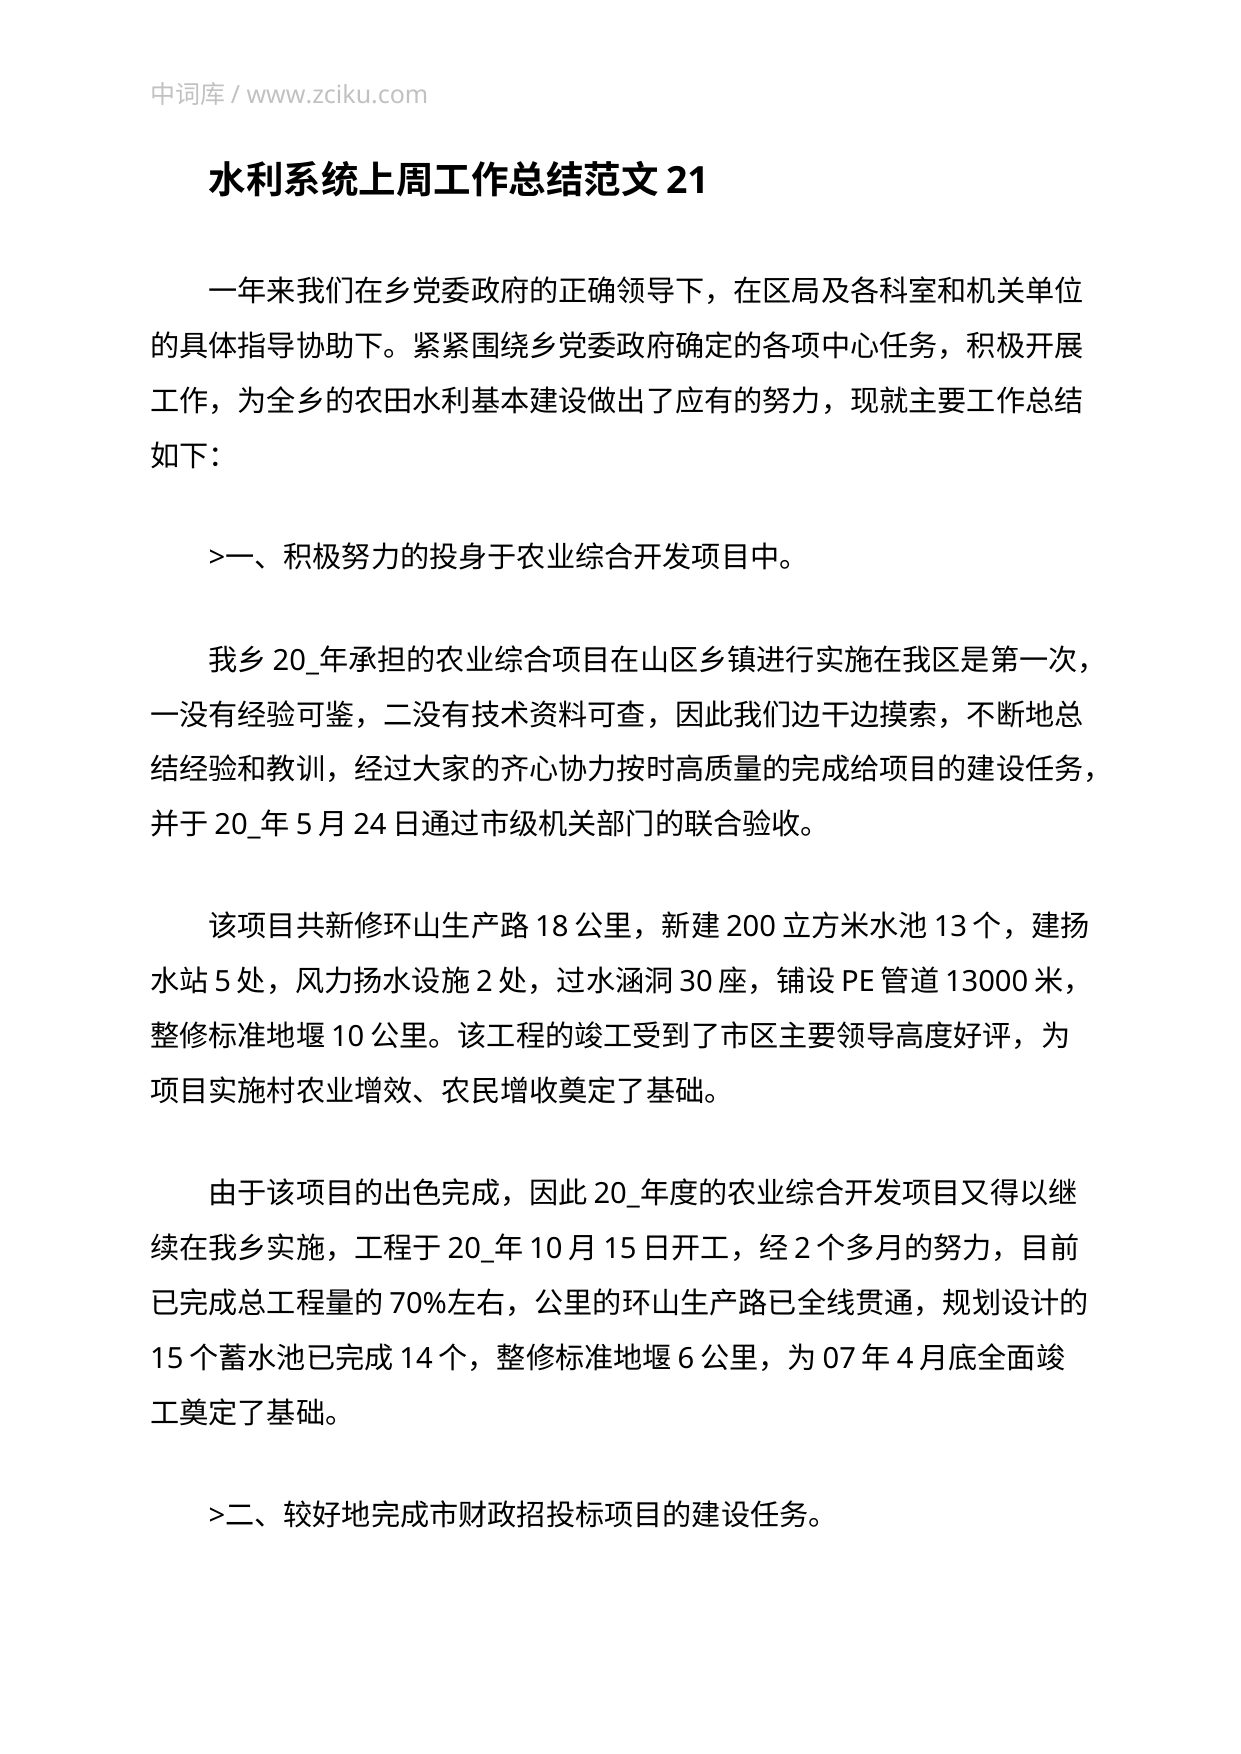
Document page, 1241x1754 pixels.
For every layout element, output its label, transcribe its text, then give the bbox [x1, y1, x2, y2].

text >一、积极努力的投身于农业综合开发项目中。 [150, 534, 1090, 576]
text 由于该项目的出色完成，因此20_年度的农业综合开发项目又得以继续在我乡实施，工程于20_年10月15日开工，经2个多月的努力，目前已完成总工程量的70%左右，公里的环山生产路已全线贯通，规划设计的15个蓄水池已完成14个，整修标准地堰6公里，为07年4月底全面竣工奠定了基础。 [150, 1169, 1090, 1432]
text >二、较好地完成市财政招投标项目的建设任务。 [150, 1491, 1090, 1534]
text 一年来我们在乡党委政府的正确领导下，在区局及各科室和机关单位的具体指导协助下。紧紧围绕乡党委政府确定的各项中心任务，积极开展工作，为全乡的农田水利基本建设做出了应有的努力，现就主要工作总结如下： [150, 268, 1090, 474]
text 我乡20_年承担的农业综合项目在山区乡镇进行实施在我区是第一次，一没有经验可鉴，二没有技术资料可查，因此我们边干边摸索，不断地总结经验和教训，经过大家的齐心协力按时高质量的完成给项目的建设任务，并于20_年5月24日通过市级机关部门的联合验收。 [150, 636, 1090, 843]
text 该项目共新修环山生产路18公里，新建200立方米水池13个，建扬水站5处，风力扬水设施2处，过水涵洞30座，铺设PE管道13000米，整修标准地堰10公里。该工程的竣工受到了市区主要领导高度好评，为项目实施村农业增效、农民增收奠定了基础。 [150, 903, 1090, 1110]
text 水利系统上周工作总结范文21 [150, 150, 1090, 204]
